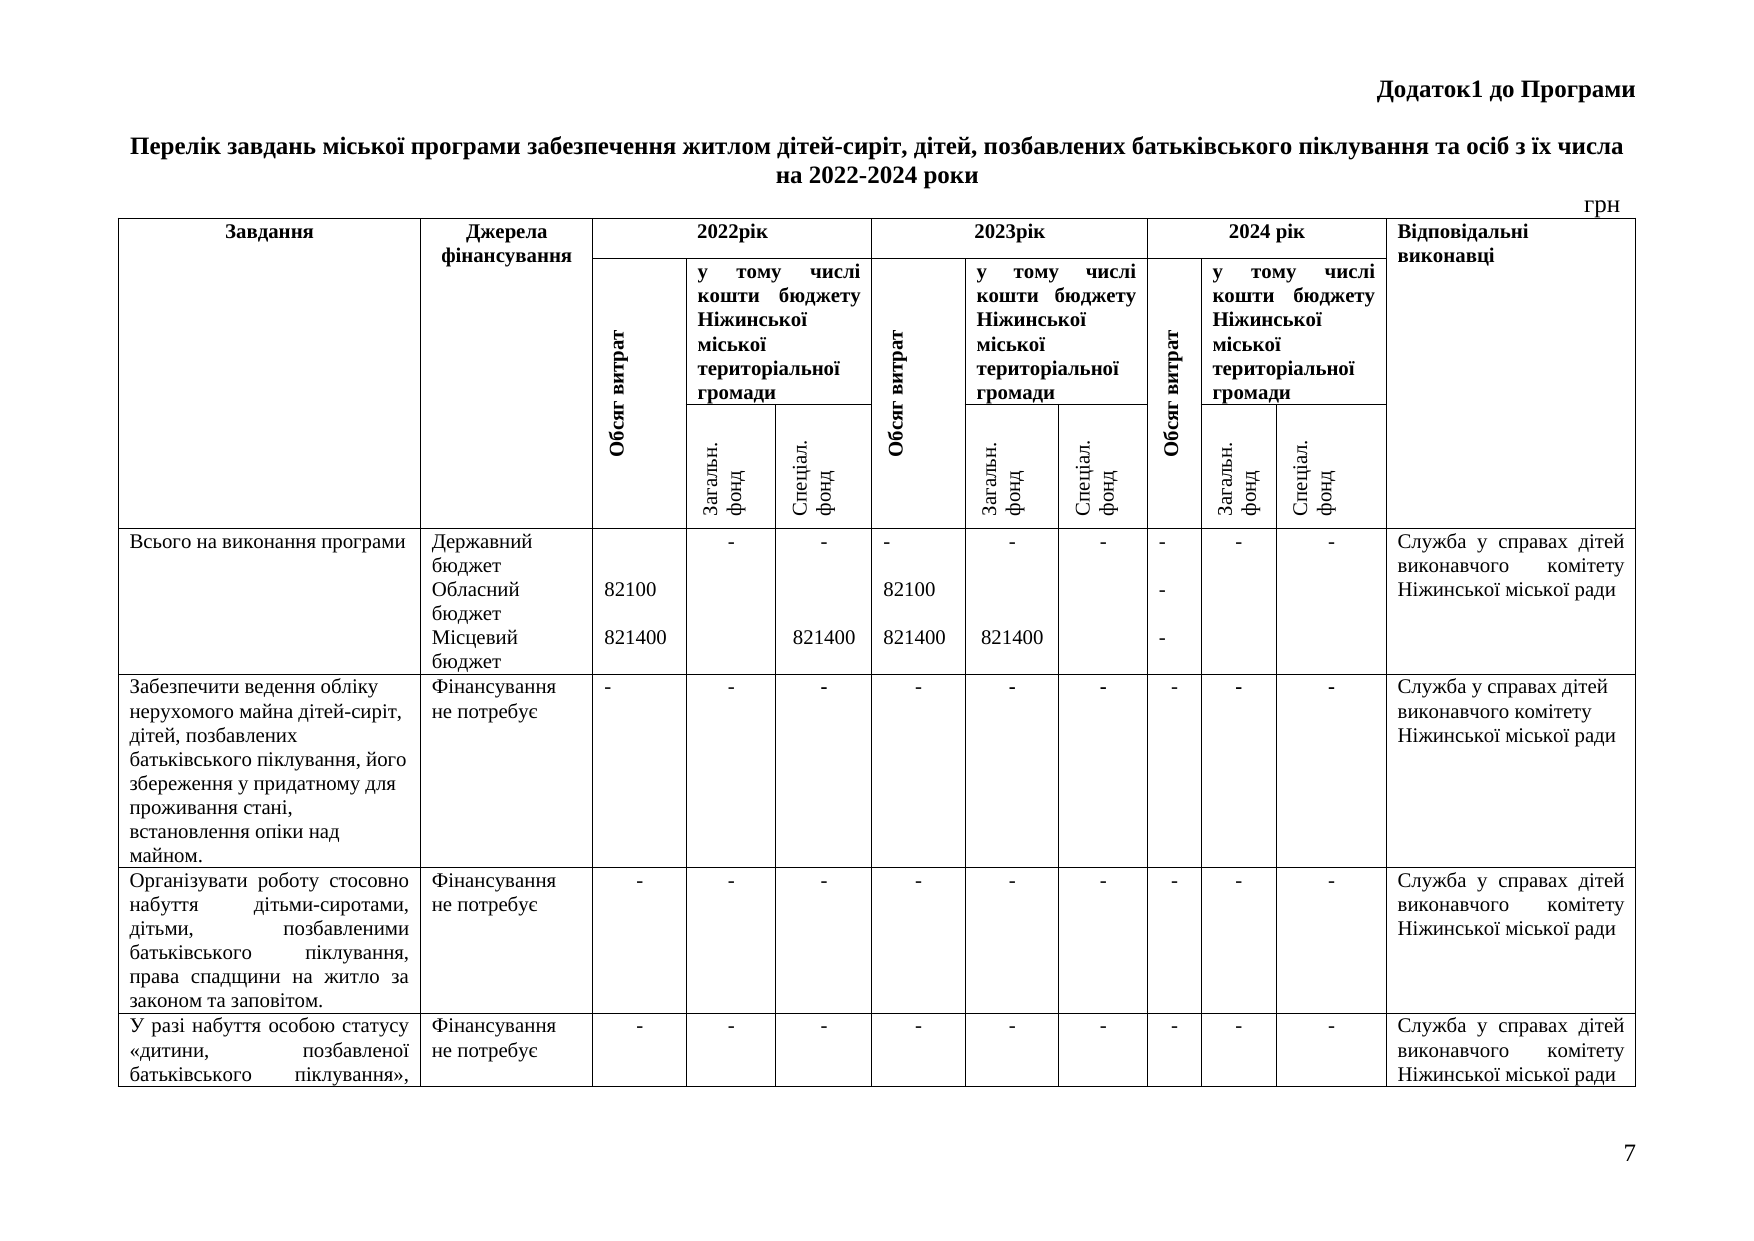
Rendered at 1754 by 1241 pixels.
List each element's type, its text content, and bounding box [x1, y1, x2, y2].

table_cell - [1059, 1014, 1147, 1086]
table_header 2024 рік [1148, 219, 1386, 258]
table_header 2023рік [872, 219, 1147, 258]
table_cell - [776, 1014, 871, 1086]
table_header Джерела фінансування [421, 219, 592, 528]
table_cell 82100 821400 [593, 529, 686, 673]
table_cell Спеціал. фонд [1059, 405, 1147, 528]
table_cell у тому числі кошти бюджету Ніжинської міської територіальної громади [966, 259, 1147, 404]
table_cell Фінансування не потребує [421, 675, 592, 867]
table_header 2022рік [593, 219, 871, 258]
table_cell - [776, 868, 871, 1012]
table_cell - [966, 1014, 1058, 1086]
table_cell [119, 1014, 420, 1086]
table_cell - [1059, 868, 1147, 1012]
table_cell - [593, 1014, 686, 1086]
table_cell Загальн. фонд [687, 405, 775, 528]
table_cell - [1148, 868, 1201, 1012]
table_cell - [1148, 1014, 1201, 1086]
table_cell - [1277, 529, 1386, 673]
table_cell Загальн. фонд [1202, 405, 1276, 528]
table_cell у тому числі кошти бюджету Ніжинської міської територіальної громади [1202, 259, 1386, 404]
table_cell - [872, 868, 965, 1012]
table_cell Спеціал. фонд [776, 405, 871, 528]
table_header Завдання [119, 219, 420, 528]
table_cell - - - [1148, 529, 1201, 673]
table_cell - [1277, 1014, 1386, 1086]
table_cell у тому числі кошти бюджету Ніжинської міської територіальної громади [687, 259, 871, 404]
table_cell - 821400 [966, 529, 1058, 673]
table_cell Служба у справах дітей виконавчого комітету Ніжинської міської ради [1387, 529, 1635, 673]
table_cell - [687, 1014, 775, 1086]
table_cell Всього на виконання програми [119, 529, 420, 673]
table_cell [421, 1014, 592, 1086]
table_cell - [1202, 868, 1276, 1012]
table_cell Фінансування не потребує [421, 868, 592, 1012]
table_cell - [1277, 868, 1386, 1012]
table_cell Забезпечити ведення обліку нерухомого майна дітей-сиріт, дітей, позбавлених батьківського піклування, його збереження у придатному для проживання стані, встановлення опіки над майном. [119, 675, 420, 867]
table_cell - [593, 868, 686, 1012]
table_cell - [872, 1014, 965, 1086]
table_cell - [776, 675, 871, 867]
table_cell Обсяг витрат [593, 259, 686, 528]
table_cell - [593, 675, 686, 867]
table_cell - [1202, 529, 1276, 673]
table_cell Державний бюджет Обласний бюджет Місцевий бюджет [421, 529, 592, 673]
table_cell - 821400 [776, 529, 871, 673]
table_header Відповідальні виконавці [1387, 219, 1635, 528]
table_cell Служба у справах дітей виконавчого комітету Ніжинської міської ради [1387, 868, 1635, 1012]
text Додаток1 до Програми [118, 74, 1636, 103]
table_cell - [687, 675, 775, 867]
text грн [118, 189, 1636, 218]
table_cell - [1202, 675, 1276, 867]
table_cell - [872, 675, 965, 867]
table_cell - [687, 529, 775, 673]
table_cell - 82100 821400 [872, 529, 965, 673]
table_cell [1387, 1014, 1635, 1086]
table_cell - [966, 675, 1058, 867]
table_cell - [1059, 675, 1147, 867]
table_cell Обсяг витрат [872, 259, 965, 528]
table_cell Служба у справах дітей виконавчого комітету Ніжинської міської ради [1387, 675, 1635, 867]
table_cell Організувати роботу стосовно набуття дітьми-сиротами, дітьми, позбавленими батьківського піклування, права спадщини на житло за законом та заповітом. [119, 868, 420, 1012]
table_cell - [966, 868, 1058, 1012]
table_cell - [1148, 675, 1201, 867]
table_cell Обсяг витрат [1148, 259, 1201, 528]
table_cell - [1059, 529, 1147, 673]
table_cell Загальн. фонд [966, 405, 1058, 528]
table_cell - [687, 868, 775, 1012]
text Перелік завдань міської програми забезпечення житлом дітей-сиріт, дітей, позбавлених батьківського піклування та осіб з їх числа на 2022-2024 роки [118, 131, 1636, 189]
table_cell - [1277, 675, 1386, 867]
table_cell Спеціал. фонд [1277, 405, 1386, 528]
table_cell - [1202, 1014, 1276, 1086]
